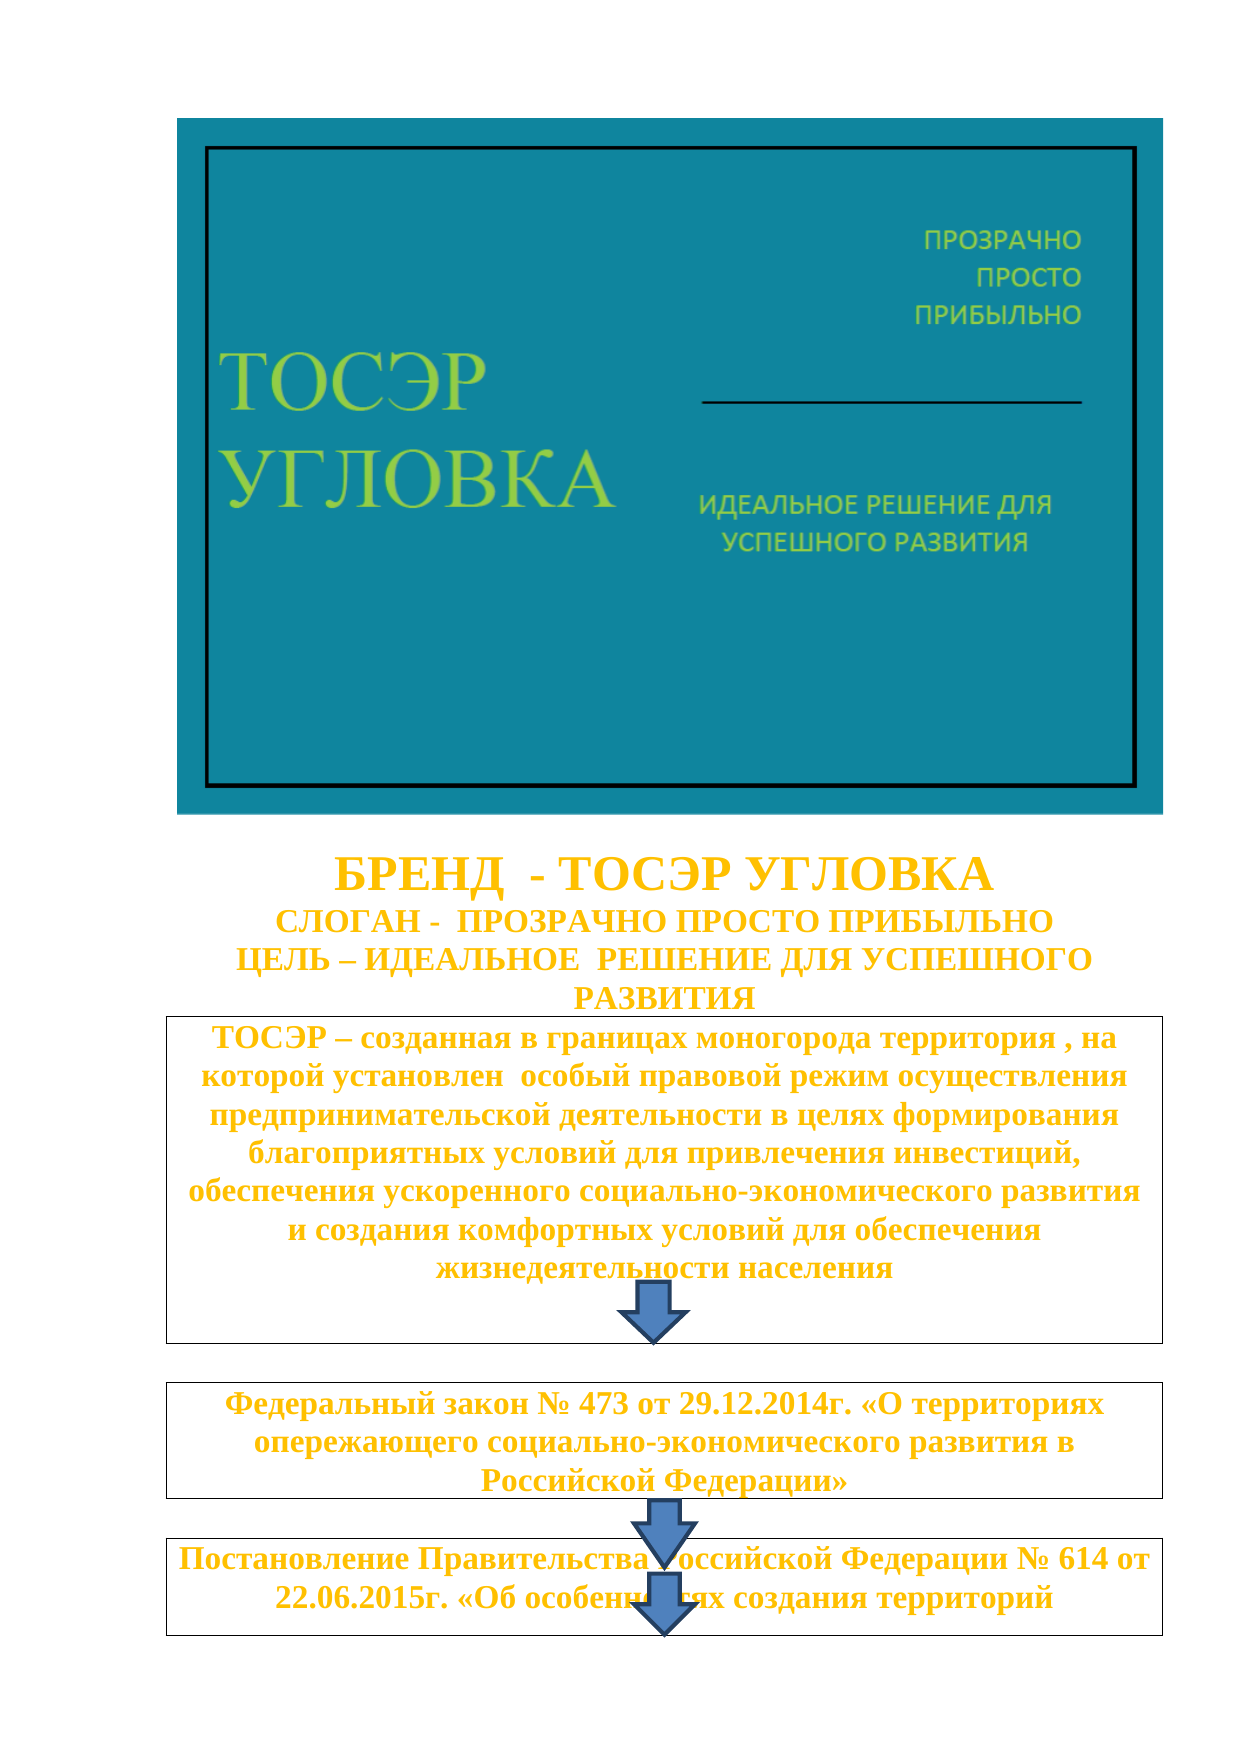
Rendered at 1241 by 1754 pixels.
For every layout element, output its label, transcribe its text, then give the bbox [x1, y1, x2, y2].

table_header Федеральный закон № 473 от 29.12.2014г. «О территориях опережающего социально-экономического развития в Российской Федерации» [167, 1383, 1162, 1498]
text БРЕНД - ТОСЭР УГЛОВКА [177, 844, 1152, 901]
text СЛОГАН - ПРОЗРАЧНО ПРОСТО ПРИБЫЛЬНО [177, 901, 1152, 939]
table_header ТОСЭР – созданная в границах моногорода территория , на которой установлен особый правовой режим осуществления предпринимательской деятельности в целях формирования благоприятных условий для привлечения инвестиций, обеспечения ускоренного социально-экономического развития и создания комфортных условий для обеспечения жизнедеятельности населения [167, 1017, 1162, 1343]
text ЦЕЛЬ – ИДЕАЛЬНОЕ РЕШЕНИЕ ДЛЯ УСПЕШНОГО РАЗВИТИЯ [177, 939, 1152, 1016]
